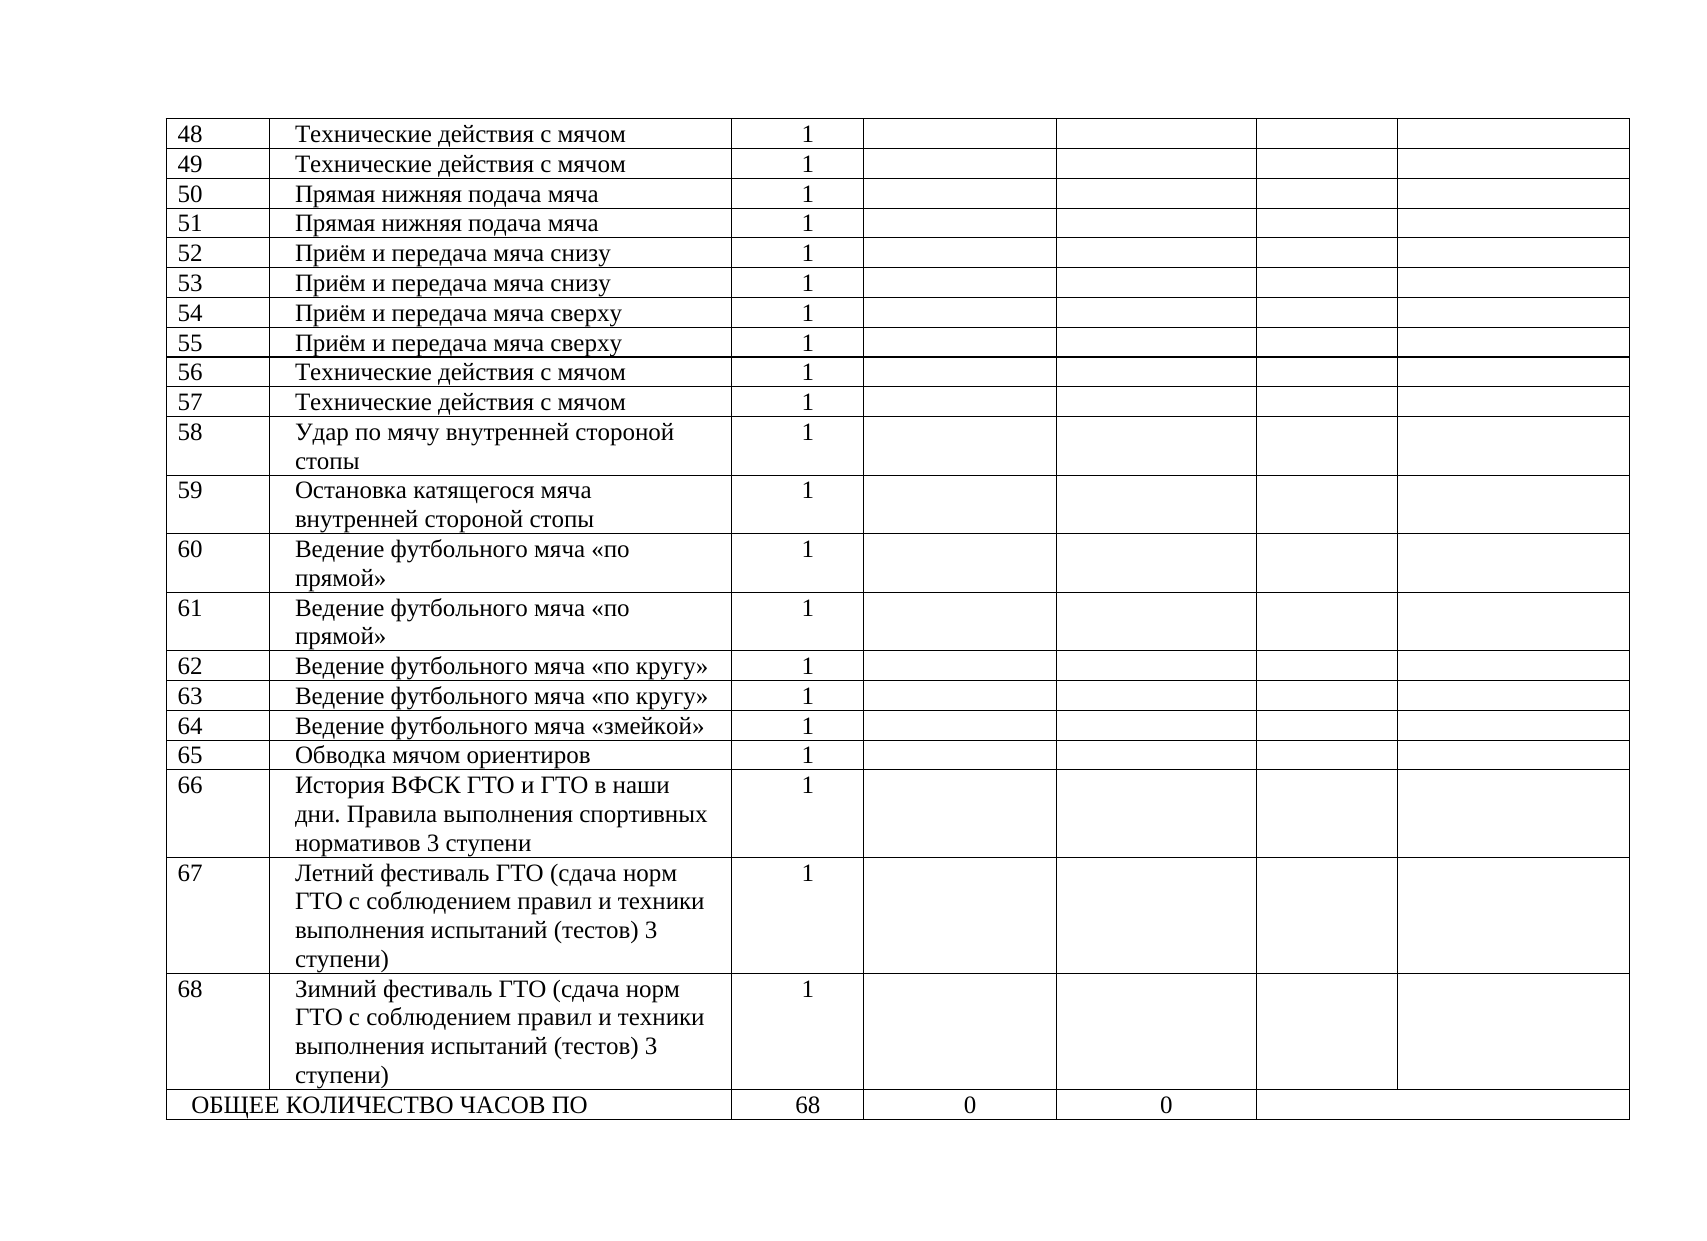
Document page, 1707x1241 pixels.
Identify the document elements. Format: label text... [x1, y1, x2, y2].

table_cell 63 [167, 681, 269, 710]
table_cell [864, 238, 1056, 267]
table_cell Прямая нижняя подача мяча [270, 209, 731, 237]
table_cell [1257, 534, 1397, 592]
table_cell [1398, 268, 1629, 297]
table_cell [864, 770, 1056, 857]
table_cell [1057, 476, 1256, 533]
table_cell [1057, 149, 1256, 178]
table_cell [1057, 387, 1256, 416]
table_cell [1398, 238, 1629, 267]
table_cell 1 [732, 770, 863, 857]
table_cell 1 [732, 119, 863, 148]
table_cell 1 [732, 328, 863, 356]
table_cell [864, 974, 1056, 1089]
table_cell [1398, 534, 1629, 592]
table_cell [1257, 681, 1397, 710]
table_cell [1057, 298, 1256, 327]
table_cell [1257, 741, 1397, 769]
table_cell 1 [732, 711, 863, 739]
table_cell [1057, 417, 1256, 474]
table_cell [1257, 328, 1397, 356]
table_cell 54 [167, 298, 269, 327]
table_cell [1257, 179, 1397, 207]
table_cell 1 [732, 149, 863, 178]
table_cell 58 [167, 417, 269, 474]
table_cell [1257, 387, 1397, 416]
table_cell 59 [167, 476, 269, 533]
table_cell [1057, 681, 1256, 710]
table_cell [1057, 268, 1256, 297]
table_cell 55 [167, 328, 269, 356]
table_cell [1257, 651, 1397, 680]
table_cell 1 [732, 651, 863, 680]
table_cell 1 [732, 476, 863, 533]
table_cell [1398, 858, 1629, 973]
table_cell [864, 119, 1056, 148]
table_cell [1257, 238, 1397, 267]
table_cell [1257, 298, 1397, 327]
table_cell 57 [167, 387, 269, 416]
table_cell [1398, 387, 1629, 416]
table_cell Ведение футбольного мяча «по прямой» [270, 593, 731, 650]
table_cell 1 [732, 298, 863, 327]
table_cell Технические действия с мячом [270, 149, 731, 178]
table_cell Технические действия с мячом [270, 119, 731, 148]
table_cell [1398, 209, 1629, 237]
table_cell [864, 179, 1056, 207]
table_cell [1398, 328, 1629, 356]
table_cell 64 [167, 711, 269, 739]
table_cell 66 [167, 770, 269, 857]
table_cell Зимний фестиваль ГТО (сдача норм ГТО с соблюдением правил и техники выполнения испытаний (тестов) 3 ступени) [270, 974, 731, 1089]
table_cell 61 [167, 593, 269, 650]
table_cell [1057, 358, 1256, 386]
table_cell 48 [167, 119, 269, 148]
table_cell [1057, 238, 1256, 267]
table_cell [1057, 770, 1256, 857]
table_cell [864, 741, 1056, 769]
table_cell Ведение футбольного мяча «по кругу» [270, 651, 731, 680]
table_cell [1398, 681, 1629, 710]
table_cell 1 [732, 179, 863, 207]
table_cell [167, 1090, 731, 1118]
table_cell 65 [167, 741, 269, 769]
table_cell [1398, 358, 1629, 386]
table_cell 51 [167, 209, 269, 237]
table_cell [1257, 974, 1397, 1089]
table_cell Технические действия с мячом [270, 387, 731, 416]
table_cell Прямая нижняя подача мяча [270, 179, 731, 207]
table_cell [1057, 651, 1256, 680]
table_cell [1257, 268, 1397, 297]
table_cell [1398, 149, 1629, 178]
table_cell [1398, 711, 1629, 739]
table_cell 68 [732, 1090, 863, 1118]
table_cell 1 [732, 593, 863, 650]
table_cell [1257, 770, 1397, 857]
table_cell [864, 534, 1056, 592]
table_cell Приём и передача мяча сверху [270, 298, 731, 327]
table_cell [1257, 417, 1397, 474]
table_cell [1398, 476, 1629, 533]
table_cell [1057, 974, 1256, 1089]
table_cell Приём и передача мяча снизу [270, 238, 731, 267]
table_cell 49 [167, 149, 269, 178]
table_cell 53 [167, 268, 269, 297]
table_cell 1 [732, 681, 863, 710]
table_cell 60 [167, 534, 269, 592]
table_cell [864, 298, 1056, 327]
table_cell [864, 593, 1056, 650]
table_cell 62 [167, 651, 269, 680]
table_cell 50 [167, 179, 269, 207]
table_cell Приём и передача мяча снизу [270, 268, 731, 297]
table_cell [864, 711, 1056, 739]
table_cell 1 [732, 238, 863, 267]
table_cell [864, 858, 1056, 973]
table_cell [864, 387, 1056, 416]
table_cell 1 [732, 534, 863, 592]
table_cell [864, 149, 1056, 178]
table_cell 1 [732, 209, 863, 237]
table_cell [1398, 770, 1629, 857]
table_cell История ВФСК ГТО и ГТО в наши дни. Правила выполнения спортивных нормативов 3 ступени [270, 770, 731, 857]
table_cell [1398, 179, 1629, 207]
table_cell Остановка катящегося мяча внутренней стороной стопы [270, 476, 731, 533]
table_cell 1 [732, 417, 863, 474]
table_cell [1398, 741, 1629, 769]
table_cell Обводка мячом ориентиров [270, 741, 731, 769]
table_cell [1398, 593, 1629, 650]
table_cell [1057, 328, 1256, 356]
table_cell 52 [167, 238, 269, 267]
table_cell [1257, 711, 1397, 739]
table_cell [1057, 119, 1256, 148]
table_cell [1398, 417, 1629, 474]
table_cell 1 [732, 974, 863, 1089]
table_cell Ведение футбольного мяча «по кругу» [270, 681, 731, 710]
table_cell Летний фестиваль ГТО (сдача норм ГТО с соблюдением правил и техники выполнения испытаний (тестов) 3 ступени) [270, 858, 731, 973]
table_cell [1057, 209, 1256, 237]
table_cell 1 [732, 741, 863, 769]
table_cell [1398, 119, 1629, 148]
table_cell [864, 268, 1056, 297]
table_cell Ведение футбольного мяча «змейкой» [270, 711, 731, 739]
table_cell 1 [732, 387, 863, 416]
table_cell 0 [1057, 1090, 1256, 1118]
table_cell Технические действия с мячом [270, 358, 731, 386]
table_cell Ведение футбольного мяча «по прямой» [270, 534, 731, 592]
table_cell [1257, 476, 1397, 533]
table_cell 0 [864, 1090, 1056, 1118]
table_cell [864, 209, 1056, 237]
table_cell 67 [167, 858, 269, 973]
table_cell [1257, 1090, 1629, 1118]
table_cell Приём и передача мяча сверху [270, 328, 731, 356]
table_cell [1057, 179, 1256, 207]
table_cell [864, 476, 1056, 533]
table_cell [1398, 651, 1629, 680]
table_cell [1257, 149, 1397, 178]
table_cell [864, 328, 1056, 356]
table_cell [864, 651, 1056, 680]
table_cell [1257, 858, 1397, 973]
table_cell 1 [732, 858, 863, 973]
table_cell 1 [732, 358, 863, 386]
table_cell 1 [732, 268, 863, 297]
table_cell 56 [167, 358, 269, 386]
table_cell [1257, 358, 1397, 386]
table_cell [1057, 858, 1256, 973]
table_cell Удар по мячу внутренней стороной стопы [270, 417, 731, 474]
table_cell [1257, 593, 1397, 650]
table_cell [1057, 711, 1256, 739]
table_cell [1057, 741, 1256, 769]
table_cell [1398, 298, 1629, 327]
table_cell [1057, 593, 1256, 650]
table_cell [864, 681, 1056, 710]
table_cell [864, 358, 1056, 386]
table_cell [864, 417, 1056, 474]
table_cell [1398, 974, 1629, 1089]
table_cell [1257, 209, 1397, 237]
table_cell 68 [167, 974, 269, 1089]
table_cell [1057, 534, 1256, 592]
table_cell [1257, 119, 1397, 148]
